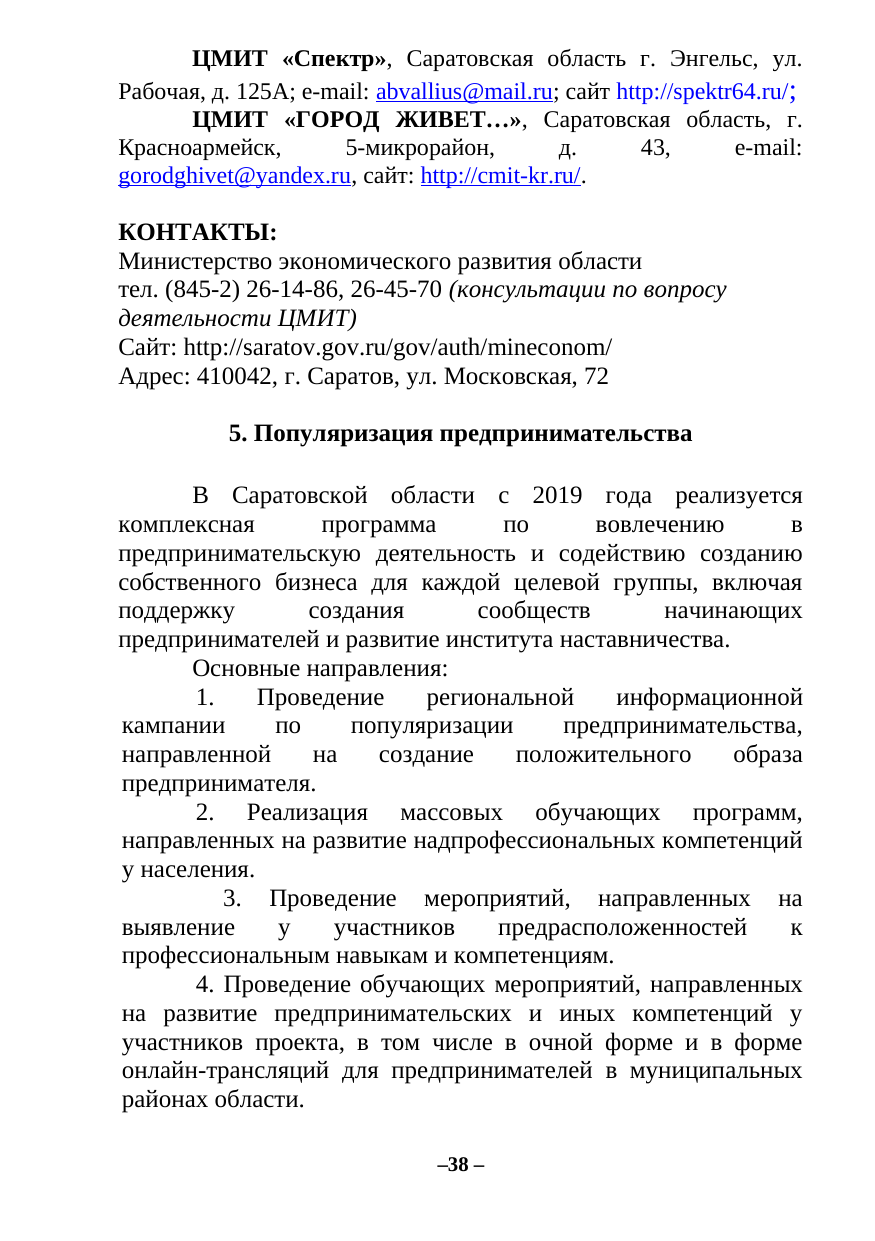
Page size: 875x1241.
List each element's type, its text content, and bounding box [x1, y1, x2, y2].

text В Саратовской области с 2019 года реализуется комплексная программа по вовлечению в предпринимательскую деятельность и содействию созданию собственного бизнеса для каждой целевой группы, включая поддержку создания сообществ начинающих предпринимателей и развитие института наставничества. [118, 481, 803, 653]
text Сайт: http://saratov.gov.ru/gov/auth/mineconom/ [118, 332, 803, 361]
text 1. Проведение региональной информационной кампании по популяризации предпринимательства, направленной на создание положительного образа предпринимателя. [122, 682, 803, 797]
text тел. (845-2) 26-14-86, 26-45-70 (консультации по вопросу деятельности ЦМИТ) [118, 274, 803, 332]
text ЦМИТ «Спектр», Саратовская область г. Энгельс, ул. Рабочая, д. 125А; e-mail: abvallius@mail.ru; сайт http://spektr64.ru/; [118, 44, 803, 106]
text 3. Проведение мероприятий, направленных на выявление у участников предрасположенностей к профессиональным навыкам и компетенциям. [122, 883, 803, 969]
text 2. Реализация массовых обучающих программ, направленных на развитие надпрофессиональных компетенций у населения. [122, 797, 803, 883]
text ЦМИТ «ГОРОД ЖИВЕТ…», Саратовская область, г. Красноармейск, 5-микрорайон, д. 43, e-mail: gorodghivet@yandex.ru, сайт: http://cmit-kr.ru/. [118, 106, 803, 188]
text 5. Популяризация предпринимательства [118, 418, 803, 447]
text Министерство экономического развития области [118, 246, 803, 274]
text Адрес: 410042, г. Саратов, ул. Московская, 72 [118, 361, 803, 389]
text Основные направления: [118, 653, 803, 682]
text 4. Проведение обучающих мероприятий, направленных на развитие предпринимательских и иных компетенций у участников проекта, в том числе в очной форме и в форме онлайн-трансляций для предпринимателей в муниципальных районах области. [122, 969, 803, 1113]
text КОНТАКТЫ: [118, 217, 803, 246]
